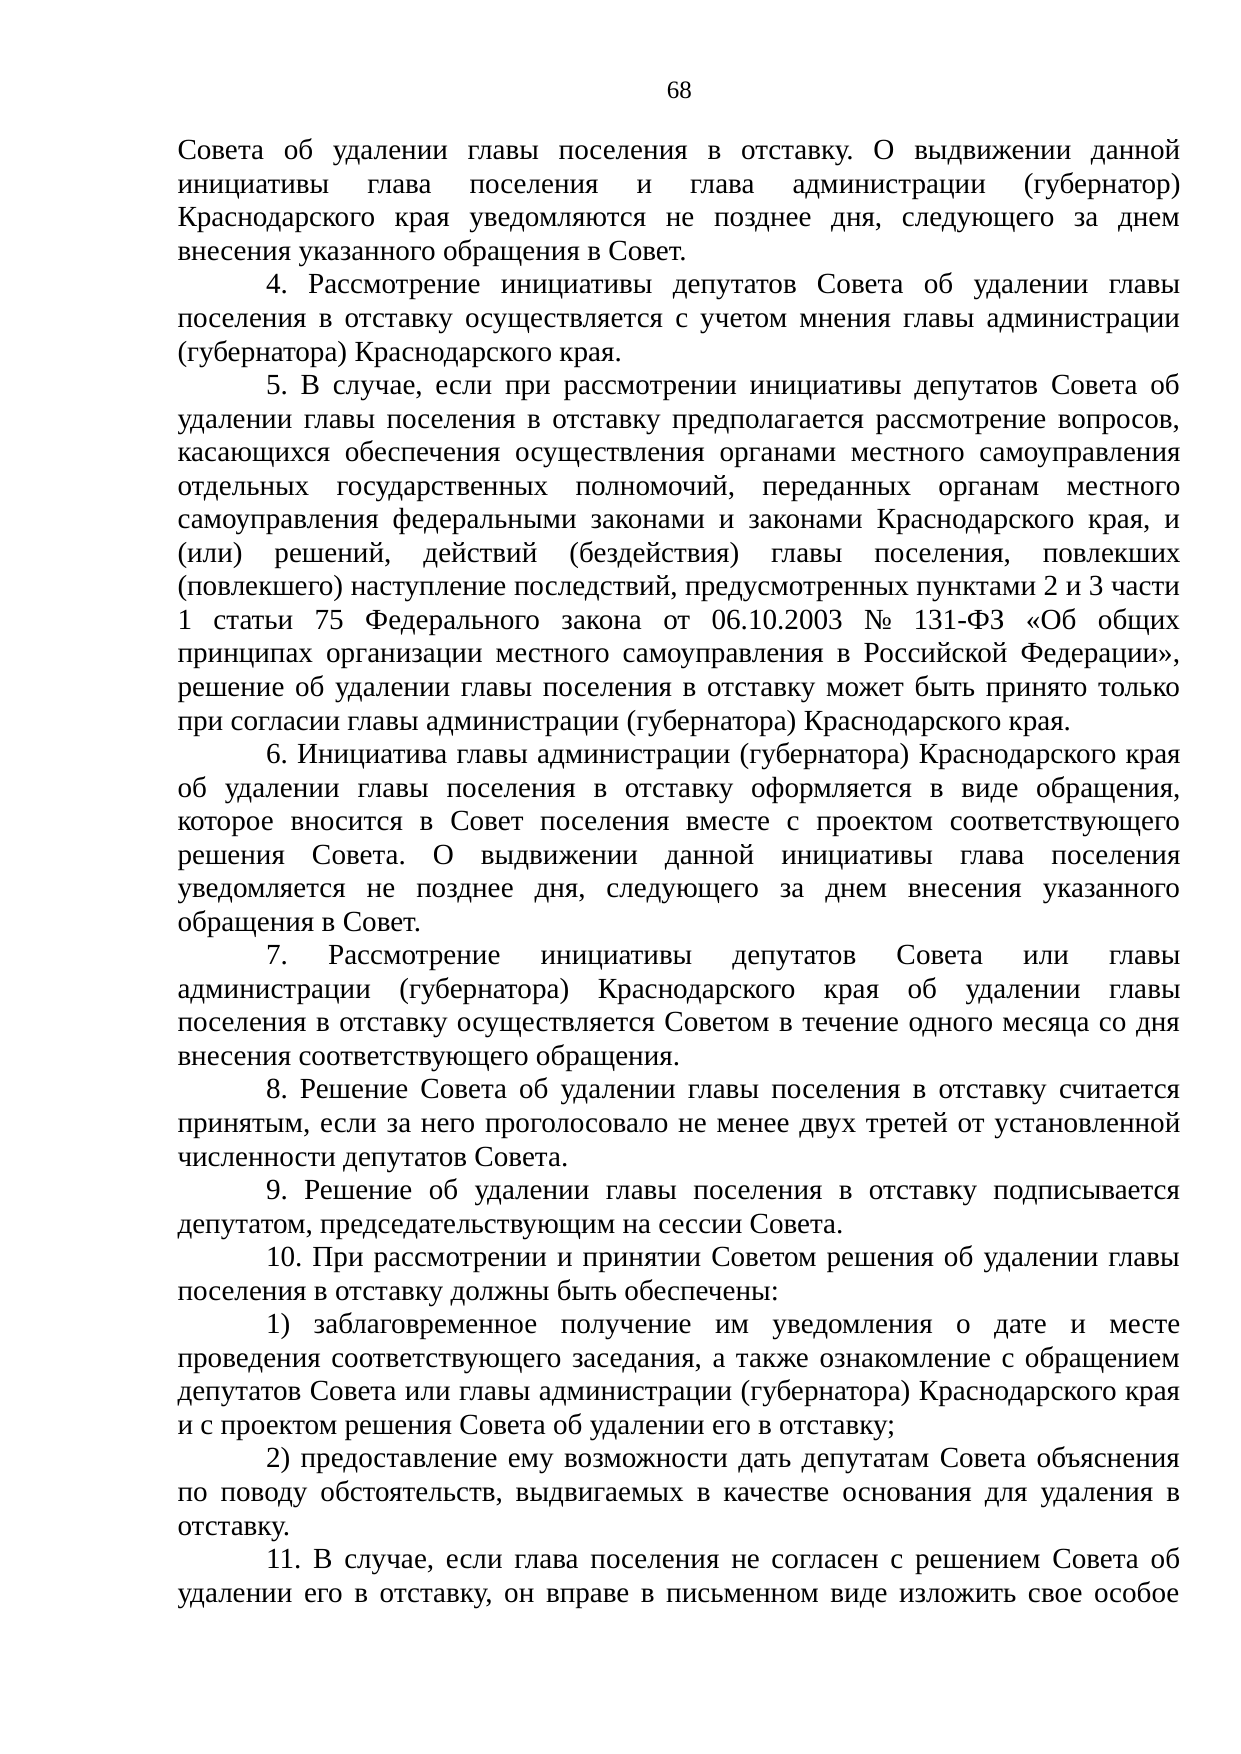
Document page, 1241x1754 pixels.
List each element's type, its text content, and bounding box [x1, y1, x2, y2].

text 7. Рассмотрение инициативы депутатов Совета или главы администрации (губернатора) Краснодарского края об удалении главы поселения в отставку осуществляется Советом в течение одного месяца со дня внесения соответствующего обращения. [177, 937, 1181, 1072]
text 2) предоставление ему возможности дать депутатам Совета объяснения по поводу обстоятельств, выдвигаемых в качестве основания для удаления в отставку. [177, 1441, 1181, 1541]
text 10. При рассмотрении и принятии Советом решения об удалении главы поселения в отставку должны быть обеспечены: [177, 1239, 1181, 1306]
text 6. Инициатива главы администрации (губернатора) Краснодарского края об удалении главы поселения в отставку оформляется в виде обращения, которое вносится в Совет поселения вместе с проектом соответствующего решения Совета. О выдвижении данной инициативы глава поселения уведомляется не позднее дня, следующего за днем внесения указанного обращения в Совет. [177, 736, 1181, 937]
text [177, 1541, 1181, 1608]
text 1) заблаговременное получение им уведомления о дате и месте проведения соответствующего заседания, а также ознакомление с обращением депутатов Совета или главы администрации (губернатора) Краснодарского края и с проектом решения Совета об удалении его в отставку; [177, 1306, 1181, 1441]
text 8. Решение Совета об удалении главы поселения в отставку считается принятым, если за него проголосовало не менее двух третей от установленной численности депутатов Совета. [177, 1072, 1181, 1172]
text 4. Рассмотрение инициативы депутатов Совета об удалении главы поселения в отставку осуществляется с учетом мнения главы администрации (губернатора) Краснодарского края. [177, 267, 1181, 367]
text 9. Решение об удалении главы поселения в отставку подписывается депутатом, председательствующим на сессии Совета. [177, 1172, 1181, 1239]
text 5. В случае, если при рассмотрении инициативы депутатов Совета об удалении главы поселения в отставку предполагается рассмотрение вопросов, касающихся обеспечения осуществления органами местного самоуправления отдельных государственных полномочий, переданных органам местного самоуправления федеральными законами и законами Краснодарского края, и (или) решений, действий (бездействия) главы поселения, повлекших (повлекшего) наступление последствий, предусмотренных пунктами 2 и 3 части 1 статьи 75 Федерального закона от 06.10.2003 № 131-ФЗ «Об общих принципах организации местного самоуправления в Российской Федерации», решение об удалении главы поселения в отставку может быть принято только при согласии главы администрации (губернатора) Краснодарского края. [177, 367, 1181, 736]
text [177, 132, 1181, 267]
